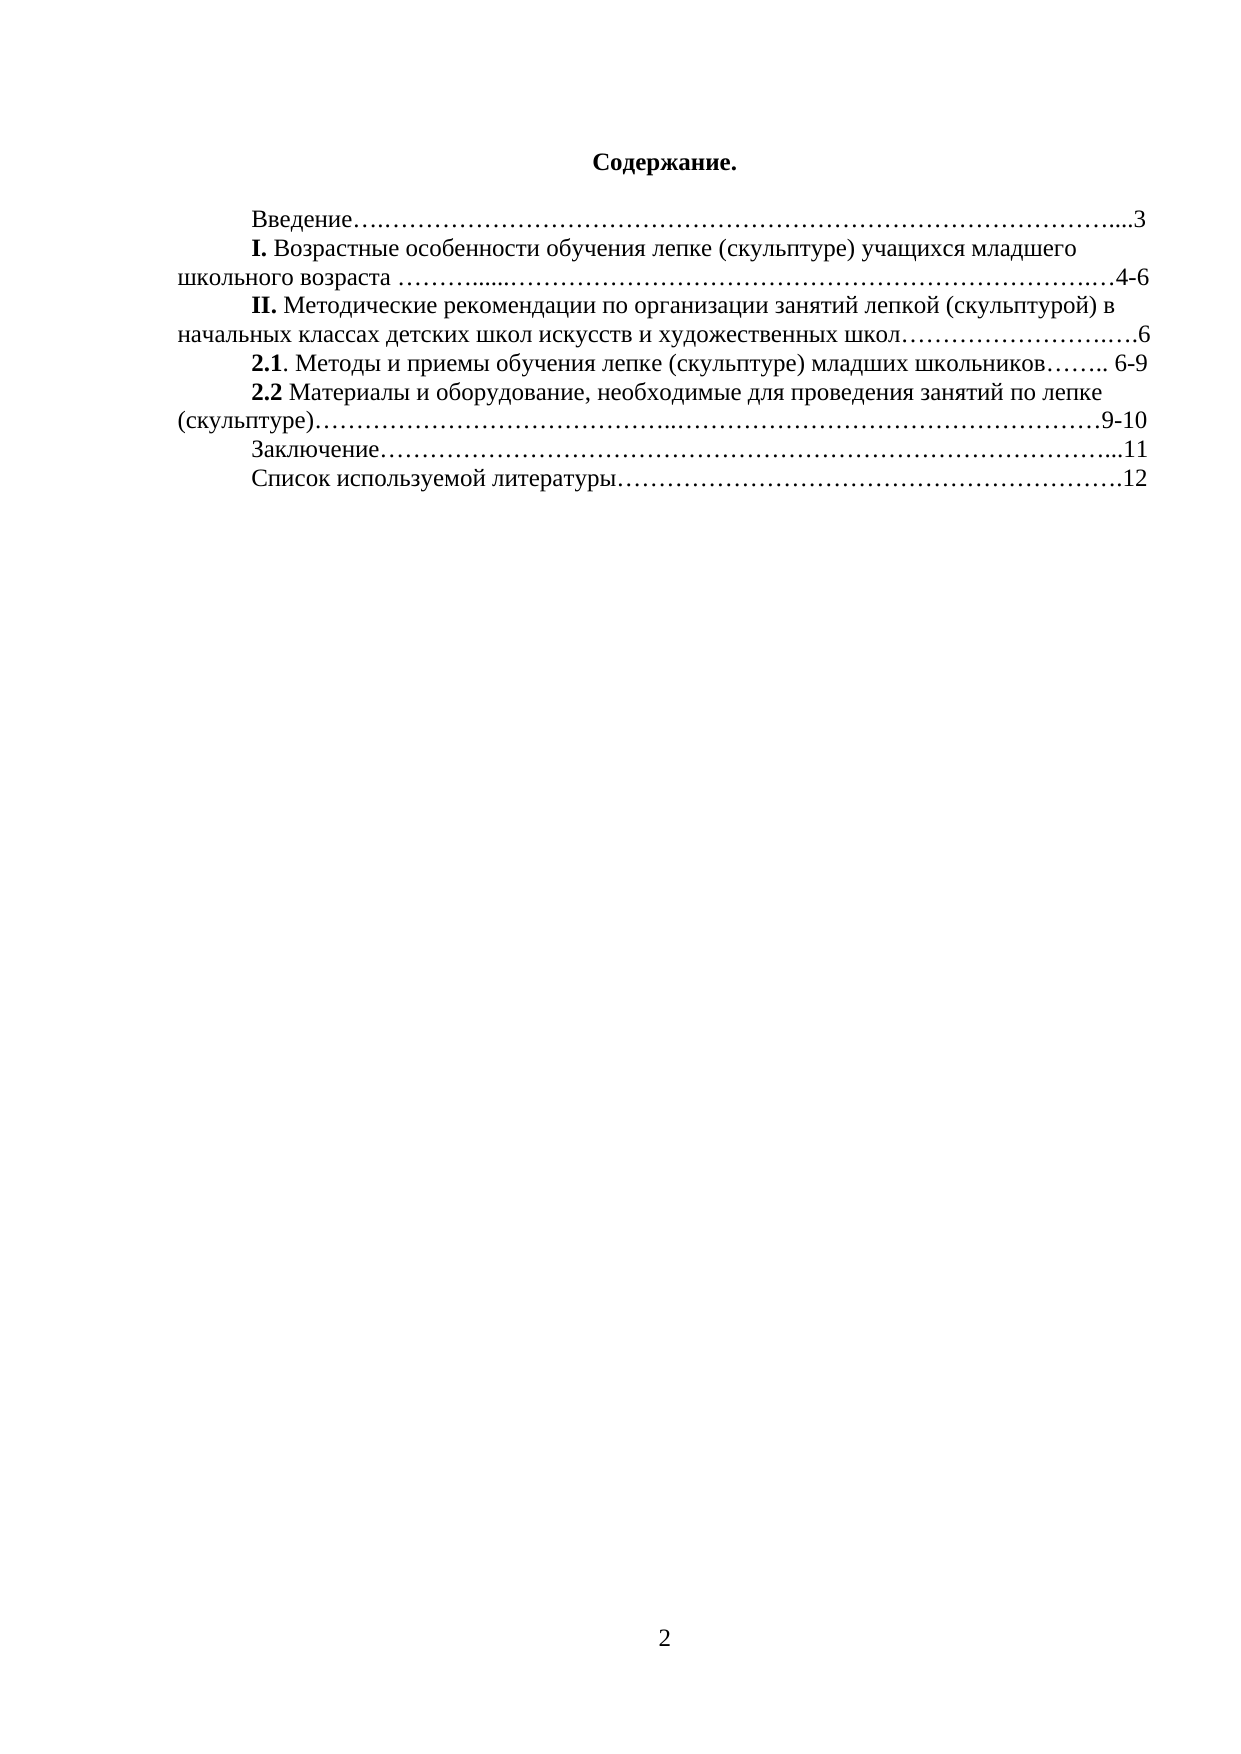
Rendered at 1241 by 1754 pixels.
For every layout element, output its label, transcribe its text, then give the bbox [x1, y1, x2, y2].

text 2.1. Методы и приемы обучения лепке (скульптуре) младших школьников…….. 6-9 [177, 348, 1152, 377]
text Заключение……………………………………………………………………………...11 [177, 434, 1152, 463]
text I. Возрастные особенности обучения лепке (скульптуре) учащихся младшего школьного возраста ………......…………………………………………………………….…4-6 [177, 233, 1152, 291]
text II. Методические рекомендации по организации занятий лепкой (скульптурой) в начальных классах детских школ искусств и художественных школ…………………….….6 [177, 291, 1152, 348]
text 2.2 Материалы и оборудование, необходимые для проведения занятий по лепке (скульптуре)……………………………………..……………………………………………9-10 [177, 377, 1152, 434]
text Содержание. [177, 147, 1152, 176]
text Введение….……………………………………………………………………………....3 [177, 204, 1152, 233]
text Список используемой литературы…………………………………………………….12 [177, 463, 1152, 492]
